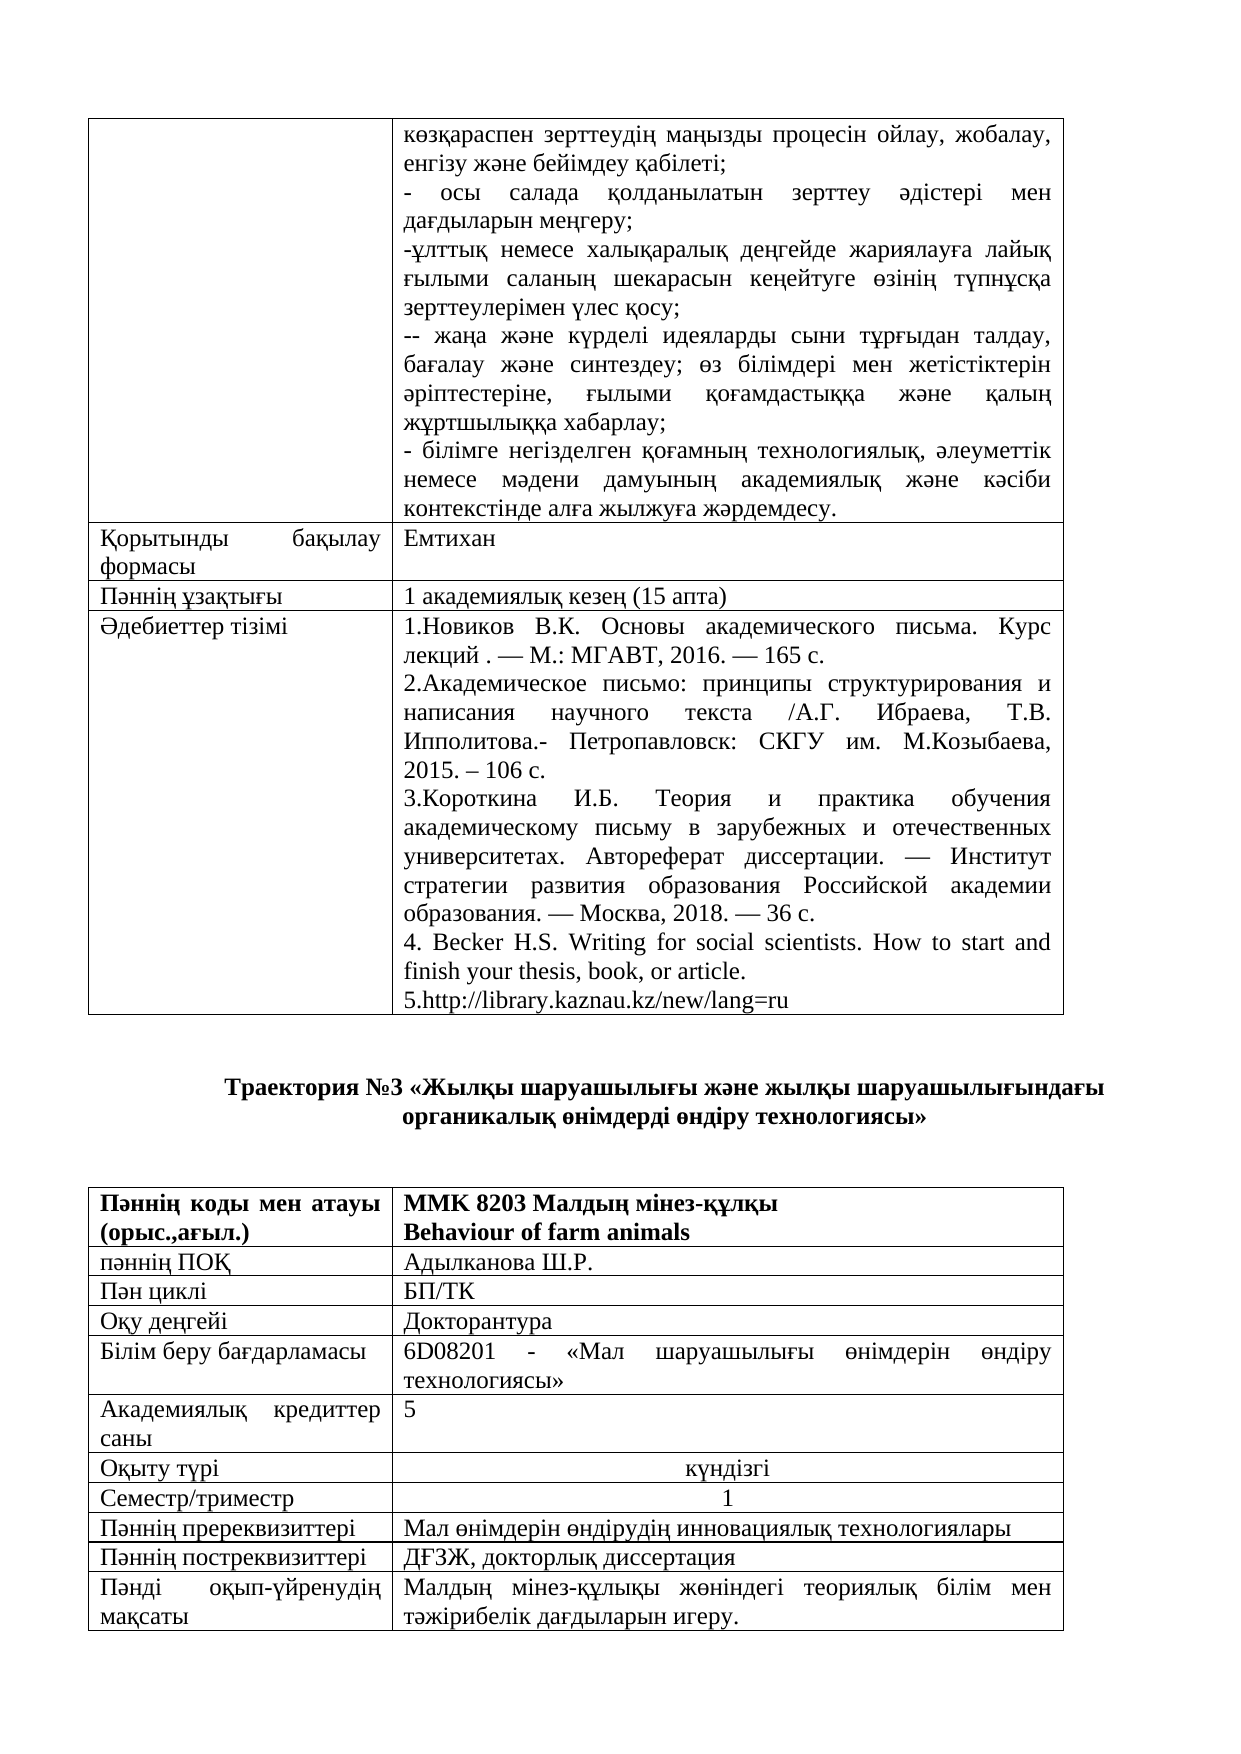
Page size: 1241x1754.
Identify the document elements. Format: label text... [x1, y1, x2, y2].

table_cell күндізгі [393, 1453, 1063, 1482]
table_cell Пән циклі [89, 1276, 392, 1305]
table_cell 1 академиялық кезең (15 апта) [393, 581, 1063, 610]
table_cell Пәннің ұзақтығы [89, 581, 392, 610]
table_cell Докторантура [393, 1306, 1063, 1335]
table_cell 1.Новиков В.К. Основы академического письма. Курс лекций . — М.: МГАВТ, 2016. — 165 с. 2.Академическое письмо: принципы структурирования и написания научного текста /А.Г. Ибраева, Т.В. Ипполитова.- Петропавловск: СКГУ им. М.Козыбаева, 2015. – 106 с. 3.Короткина И.Б. Теория и практика обучения академическому письму в зарубежных и отечественных университетах. Автореферат диссертации. — Институт стратегии развития образования Российской академии образования. — Москва, 2018. — 36 с. 4. Becker H.S. Writing for social scientists. How to start and finish your thesis, book, or article. 5.http://library.kaznau.kz/new/lang=ru [393, 611, 1063, 1013]
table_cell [393, 119, 1063, 522]
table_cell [89, 119, 392, 522]
table_cell Білім беру бағдарламасы [89, 1336, 392, 1393]
table_cell 6D08201 - «Мал шаруашылығы өнімдерін өндіру технологиясы» [393, 1336, 1063, 1393]
table_cell Адылканова Ш.Р. [393, 1247, 1063, 1275]
table_cell Семестр/триместр [89, 1483, 392, 1512]
table_cell 5 [393, 1395, 1063, 1452]
table_header MMK 8203 Малдың мінез-құлқы Behaviour of farm animals [393, 1188, 1063, 1246]
table_cell Пәннің пререквизиттері [89, 1513, 392, 1541]
table_cell Пәннің постреквизиттері [89, 1543, 392, 1571]
text Траектория №3 «Жылқы шаруашылығы және жылқы шаруашылығындағы органикалық өнімдерді өндіру технологиясы» [177, 1072, 1152, 1129]
table_header Пәннің коды мен атауы (орыс.,ағыл.) [89, 1188, 392, 1246]
table_cell Оқыту түрі [89, 1453, 392, 1482]
table_cell БП/ТК [393, 1276, 1063, 1305]
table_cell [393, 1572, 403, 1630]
table_cell Әдебиеттер тізімі [89, 611, 392, 1013]
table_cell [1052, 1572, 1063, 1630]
table_cell Оқу деңгейі [89, 1306, 392, 1335]
table_cell Қорытынды бақылау формасы [89, 523, 392, 580]
table_cell Емтихан [393, 523, 1063, 580]
table_cell ДҒЗЖ, докторлық диссертация [393, 1543, 1063, 1571]
table_cell Пәнді оқып-үйренудің мақсаты [89, 1572, 392, 1630]
table_cell 1 [393, 1483, 1063, 1512]
table_cell пәннің ПОҚ [89, 1247, 392, 1275]
table_cell Мал өнімдерін өндірудің инновациялық технологиялары [393, 1513, 1063, 1541]
table_cell Академиялық кредиттер саны [89, 1395, 392, 1452]
